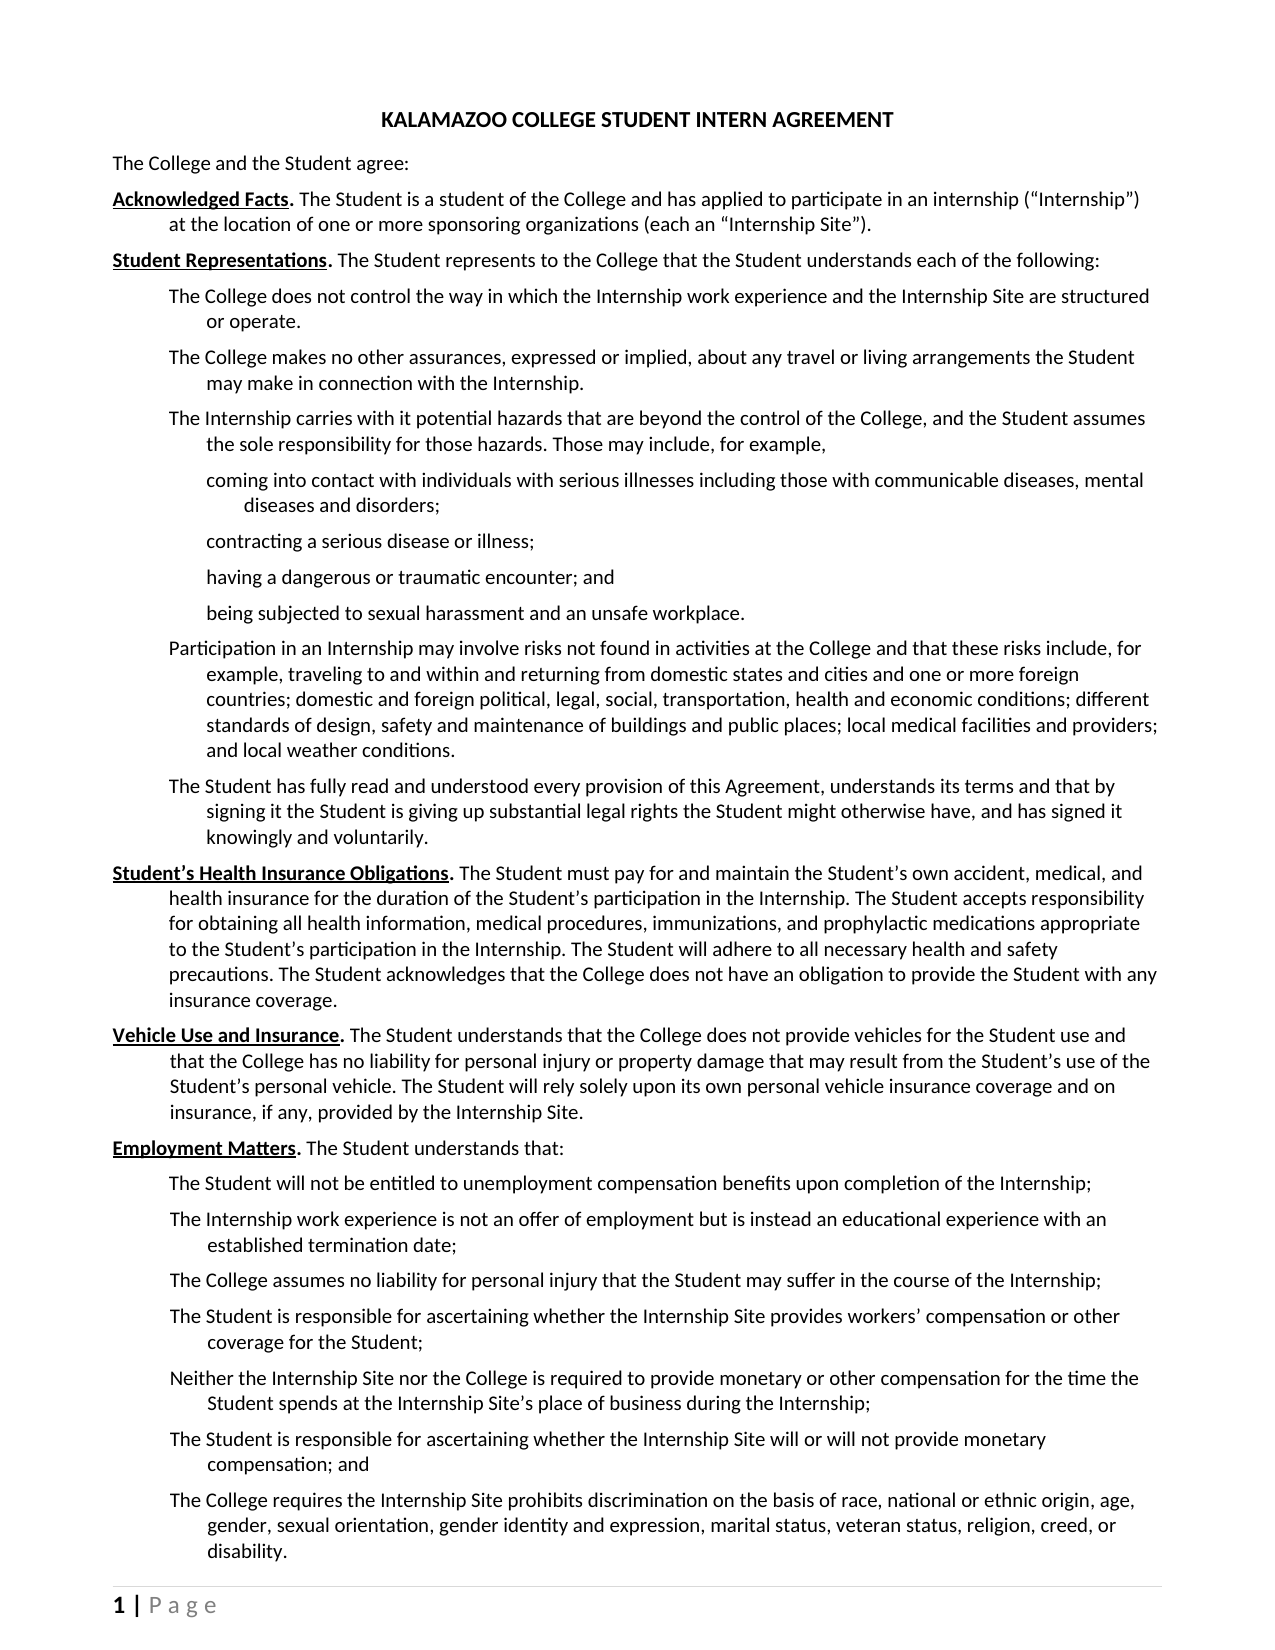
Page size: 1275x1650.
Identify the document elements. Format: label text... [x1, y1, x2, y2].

list being subjected to sexual harassment and an unsafe workplace. [206, 600, 1162, 625]
list The Student has fully read and understood every provision of this Agreement, understands its terms and that by signing it the Student is giving up substantial legal rights the Student might otherwise have, and has signed it knowingly and voluntarily. [169, 773, 1162, 849]
text The College and the Student agree: [112, 150, 1162, 176]
list The College assumes no liability for personal injury that the Student may suffer in the course of the Internship; [169, 1268, 1162, 1293]
list The Student is responsible for ascertaining whether the Internship Site provides workers’ compensation or other coverage for the Student; [169, 1303, 1162, 1354]
list Neither the Internship Site nor the College is required to provide monetary or other compensation for the time the Student spends at the Internship Site’s place of business during the Internship; [169, 1365, 1162, 1416]
list The Student is responsible for ascertaining whether the Internship Site will or will not provide monetary compensation; and [169, 1426, 1162, 1477]
list Participation in an Internship may involve risks not found in activities at the College and that these risks include, for example, traveling to and within and returning from domestic states and cities and one or more foreign countries; domestic and foreign political, legal, social, transportation, health and economic conditions; different standards of design, safety and maintenance of buildings and public places; local medical facilities and providers; and local weather conditions. [169, 636, 1162, 763]
list The Student will not be entitled to unemployment compensation benefits upon completion of the Internship; [169, 1171, 1162, 1196]
list The College does not control the way in which the Internship work experience and the Internship Site are structured or operate. [169, 283, 1162, 334]
text KALAMAZOO COLLEGE STUDENT INTERN AGREEMENT [112, 106, 1162, 133]
text Employment Matters. The Student understands that: [112, 1135, 1162, 1160]
list The College makes no other assurances, expressed or implied, about any travel or living arrangements the Student may make in connection with the Internship. [169, 344, 1162, 395]
text Student’s Health Insurance Obligations. The Student must pay for and maintain the Student’s own accident, medical, and health insurance for the duration of the Student’s participation in the Internship. The Student accepts responsibility for obtaining all health information, medical procedures, immunizations, and prophylactic medications appropriate to the Student’s participation in the Internship. The Student will adhere to all necessary health and safety precautions. The Student acknowledges that the College does not have an obligation to provide the Student with any insurance coverage. [112, 860, 1162, 1012]
list The Internship work experience is not an offer of employment but is instead an educational experience with an established termination date; [169, 1206, 1162, 1257]
list having a dangerous or traumatic encounter; and [206, 564, 1162, 589]
text Student Representations. The Student represents to the College that the Student understands each of the following: [112, 247, 1162, 273]
text Vehicle Use and Insurance. The Student understands that the College does not provide vehicles for the Student use and that the College has no liability for personal injury or property damage that may result from the Student’s use of the Student’s personal vehicle. The Student will rely solely upon its own personal vehicle insurance coverage and on insurance, if any, provided by the Internship Site. [112, 1023, 1162, 1124]
list The College requires the Internship Site prohibits discrimination on the basis of race, national or ethnic origin, age, gender, sexual orientation, gender identity and expression, marital status, veteran status, religion, creed, or disability. [169, 1487, 1162, 1563]
list The Internship carries with it potential hazards that are beyond the control of the College, and the Student assumes the sole responsibility for those hazards. Those may include, for example, [169, 406, 1162, 456]
list contracting a serious disease or illness; [206, 528, 1162, 553]
text Acknowledged Facts. The Student is a student of the College and has applied to participate in an internship (“Internship”) at the location of one or more sponsoring organizations (each an “Internship Site”). [112, 186, 1162, 237]
list coming into contact with individuals with serious illnesses including those with communicable diseases, mental diseases and disorders; [206, 467, 1162, 518]
